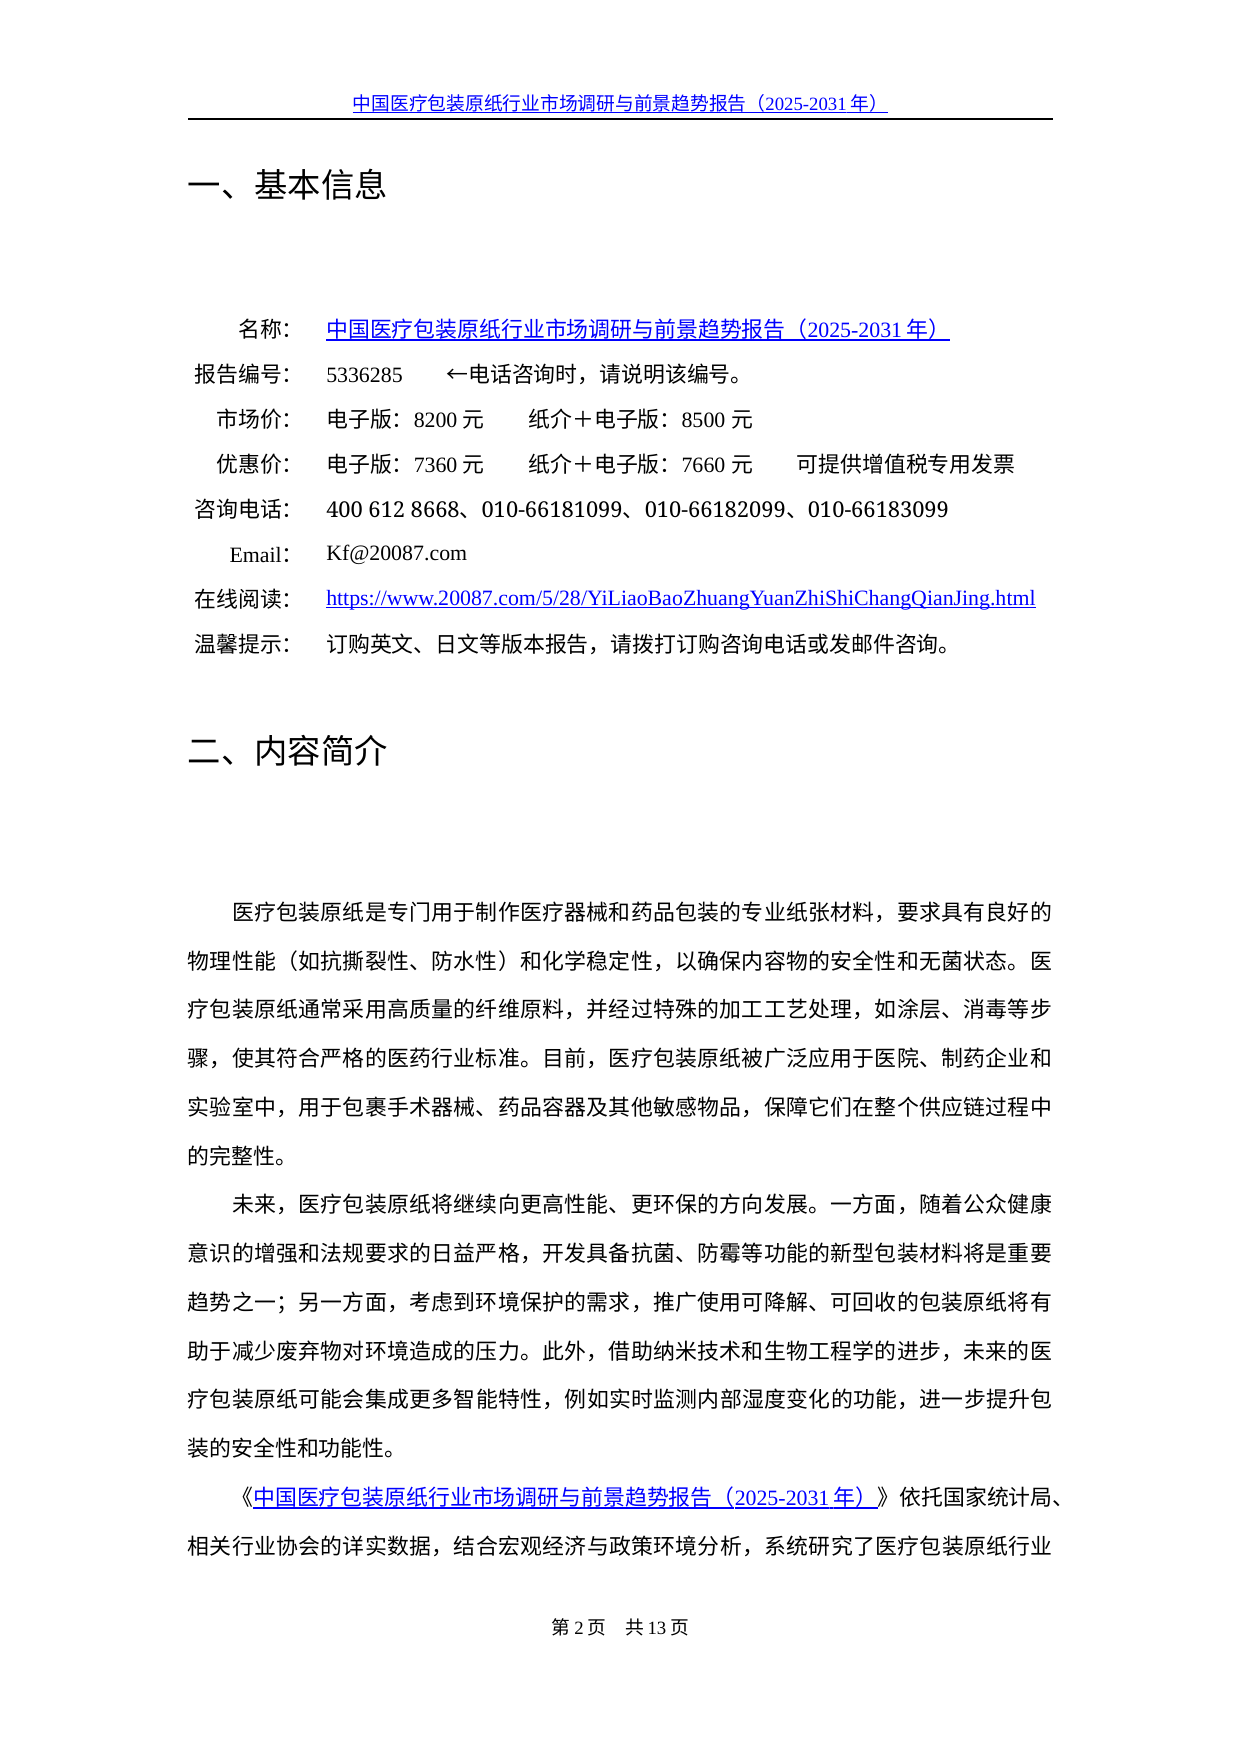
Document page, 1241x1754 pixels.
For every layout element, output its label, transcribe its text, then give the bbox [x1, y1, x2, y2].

table_cell 电子版：7360 元 纸介＋电子版：7660 元 可提供增值税专用发票 [315, 447, 1073, 492]
table_cell Email： [167, 537, 315, 582]
title 一、基本信息 [187, 150, 1053, 215]
table_cell 订购英文、日文等版本报告，请拨打订购咨询电话或发邮件咨询。 [315, 627, 1073, 672]
table_cell 报告编号： [167, 357, 315, 402]
table_cell 在线阅读： [167, 582, 315, 627]
table_cell [315, 582, 1073, 627]
table_cell Kf@20087.com [315, 537, 1073, 582]
table_cell 400 612 8668、010-66181099、010-66182099、010-66183099 [315, 492, 1073, 537]
title 二、内容简介 [187, 717, 1053, 782]
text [187, 894, 1053, 1561]
table_header 名称： [167, 312, 315, 357]
table_cell 温馨提示： [167, 627, 315, 672]
table_cell 优惠价： [167, 447, 315, 492]
table_cell 市场价： [167, 402, 315, 447]
table_cell 5336285 ←电话咨询时，请说明该编号。 [315, 357, 1073, 402]
table_header 中国医疗包装原纸行业市场调研与前景趋势报告（2025-2031年） [315, 312, 1073, 357]
table_cell 咨询电话： [167, 492, 315, 537]
table_cell 电子版：8200 元 纸介＋电子版：8500 元 [315, 402, 1073, 447]
